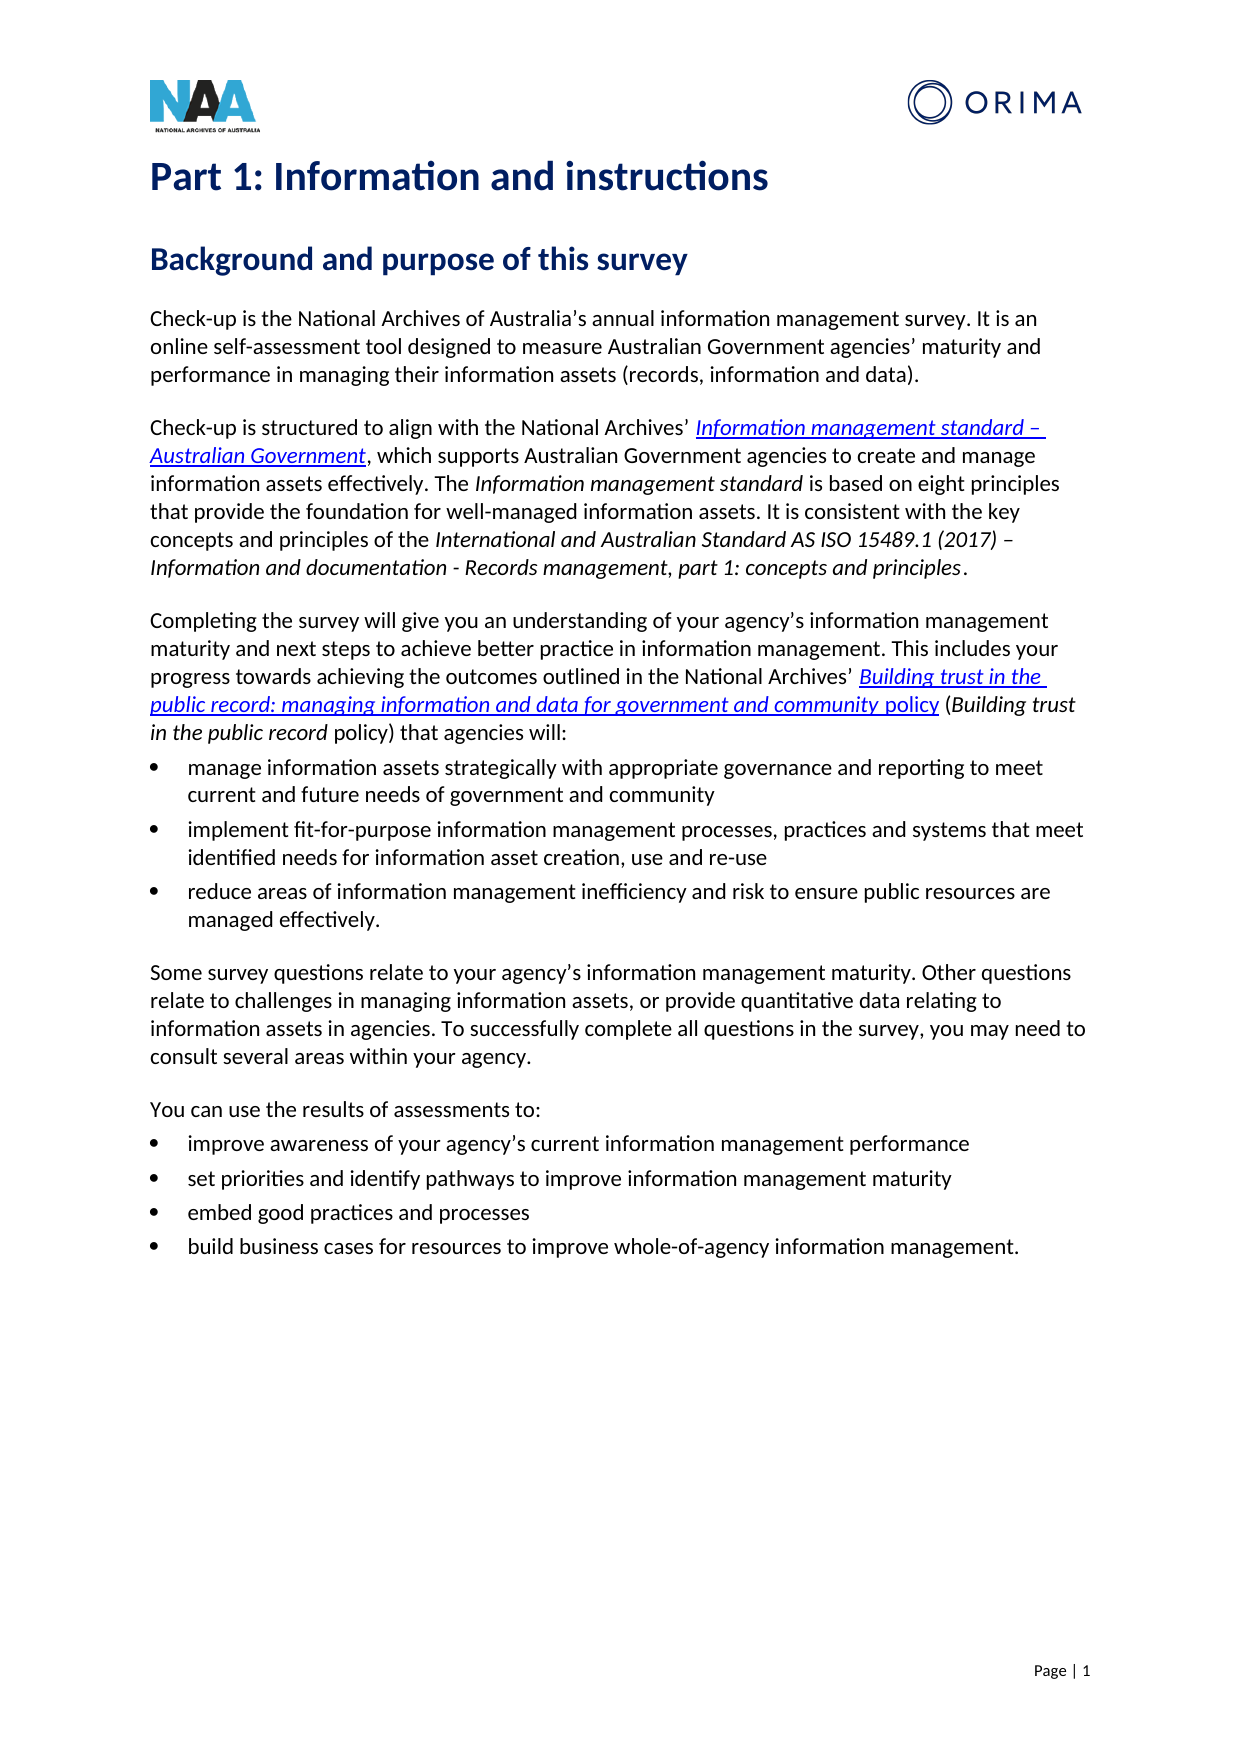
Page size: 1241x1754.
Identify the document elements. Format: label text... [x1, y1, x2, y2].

text Some survey questions relate to your agency’s information management maturity. Other questions relate to challenges in managing information assets, or provide quantitative data relating to information assets in agencies. To successfully complete all questions in the survey, you may need to consult several areas within your agency. [150, 958, 1090, 1070]
list manage information assets strategically with appropriate governance and reporting to meet current and future needs of government and community [150, 753, 1090, 809]
text Completing the survey will give you an understanding of your agency’s information management maturity and next steps to achieve better practice in information management. This includes your progress towards achieving the outcomes outlined in the National Archives’ Building trust in the public record: managing information and data for government and community policy (Building trust in the public record policy) that agencies will: [150, 606, 1090, 746]
text You can use the results of assessments to: [150, 1095, 1090, 1123]
list set priorities and identify pathways to improve information management maturity [150, 1164, 1090, 1192]
list embed good practices and processes [150, 1198, 1090, 1226]
picture [901, 73, 1091, 133]
subtitle Background and purpose of this survey [150, 238, 1090, 279]
text Check-up is structured to align with the National Archives’ Information management standard – Australian Government, which supports Australian Government agencies to create and manage information assets effectively. The Information management standard is based on eight principles that provide the foundation for well-managed information assets. It is consistent with the key concepts and principles of the International and Australian Standard AS ISO 15489.1 (2017) – Information and documentation - Records management, part 1: concepts and principles. [150, 413, 1090, 581]
list improve awareness of your agency’s current information management performance [150, 1129, 1090, 1158]
subtitle Part 1: Information and instructions [150, 150, 1090, 201]
text Check-up is the National Archives of Australia’s annual information management survey. It is an online self-assessment tool designed to measure Australian Government agencies’ maturity and performance in managing their information assets (records, information and data). [150, 304, 1090, 388]
list build business cases for resources to improve whole-of-agency information management. [150, 1232, 1090, 1260]
picture [150, 80, 261, 133]
list implement fit-for-purpose information management processes, practices and systems that meet identified needs for information asset creation, use and re-use [150, 815, 1090, 871]
list reduce areas of information management inefficiency and risk to ensure public resources are managed effectively. [150, 877, 1090, 933]
